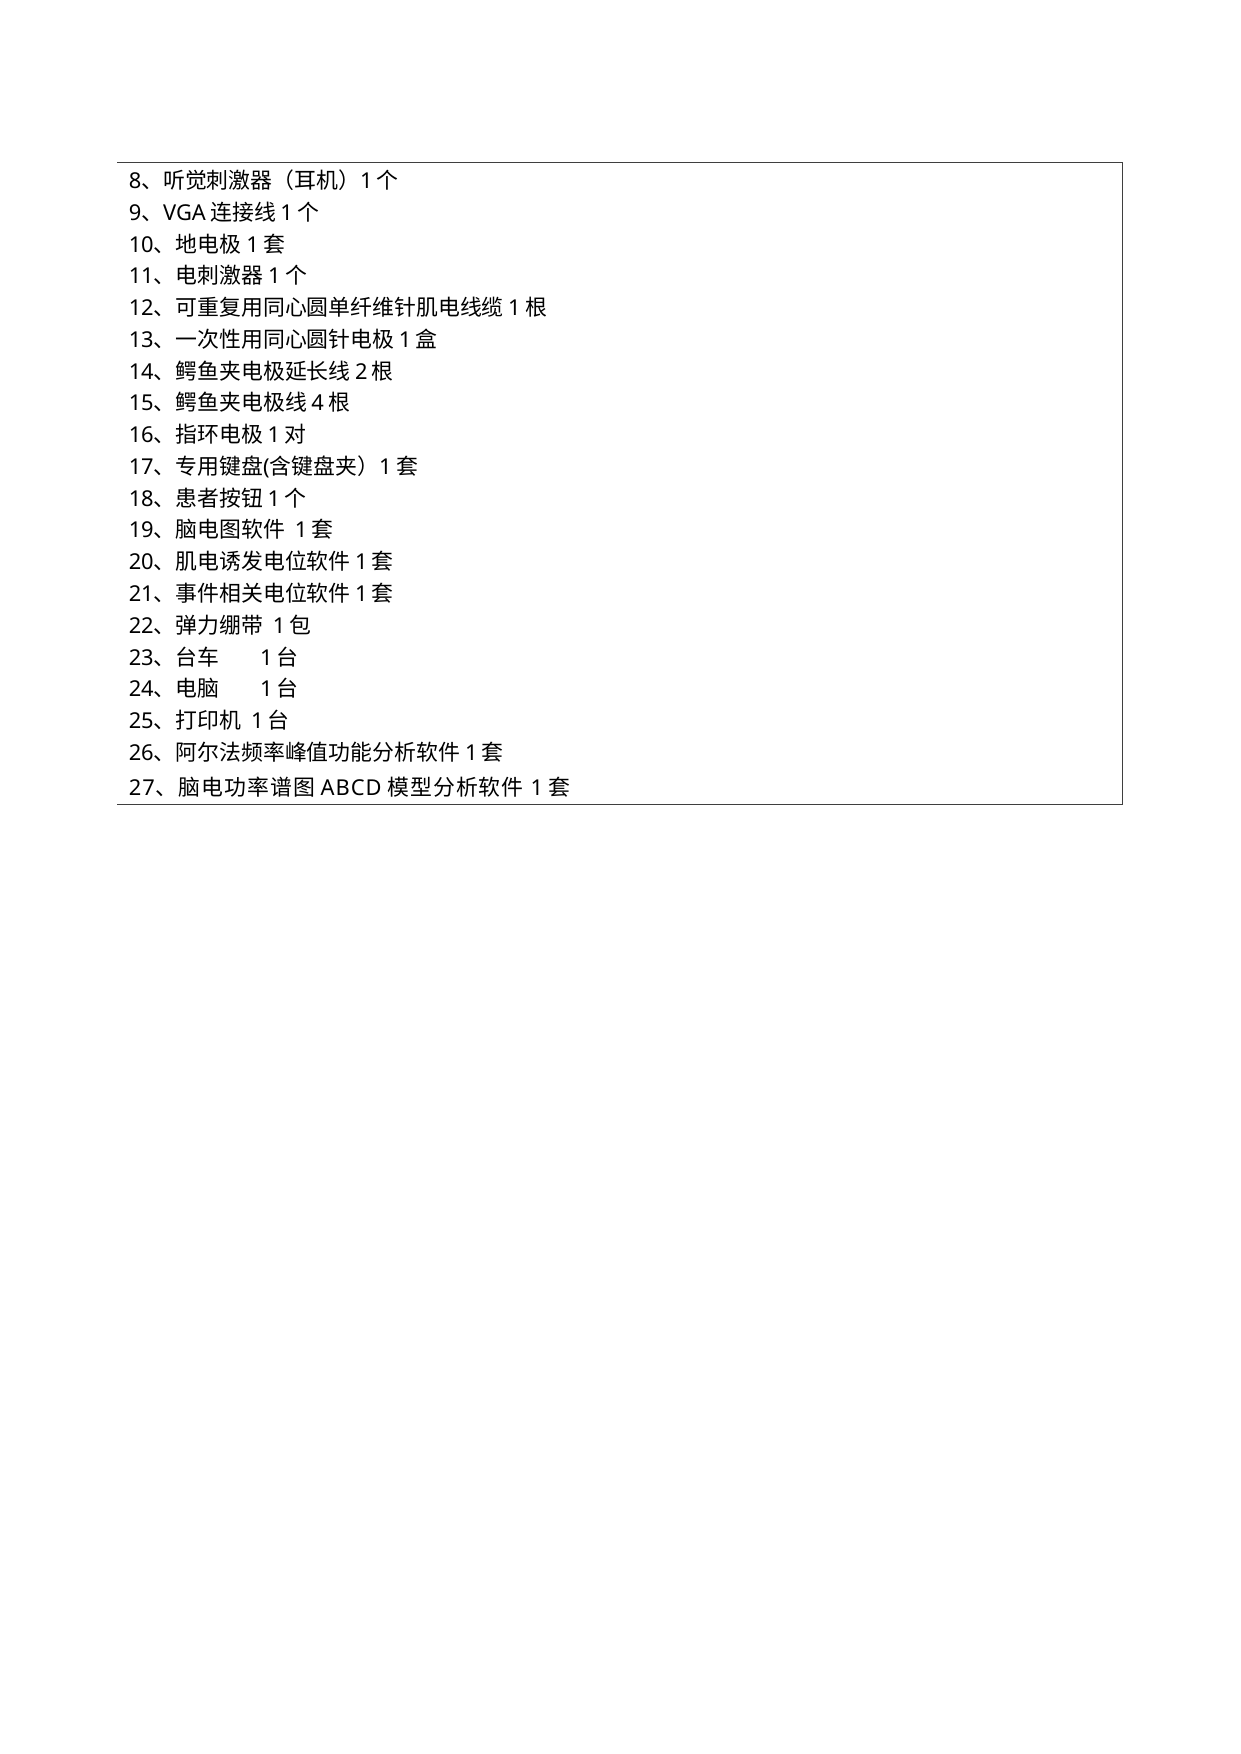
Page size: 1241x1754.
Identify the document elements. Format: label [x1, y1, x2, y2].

table_cell [117, 163, 1122, 804]
